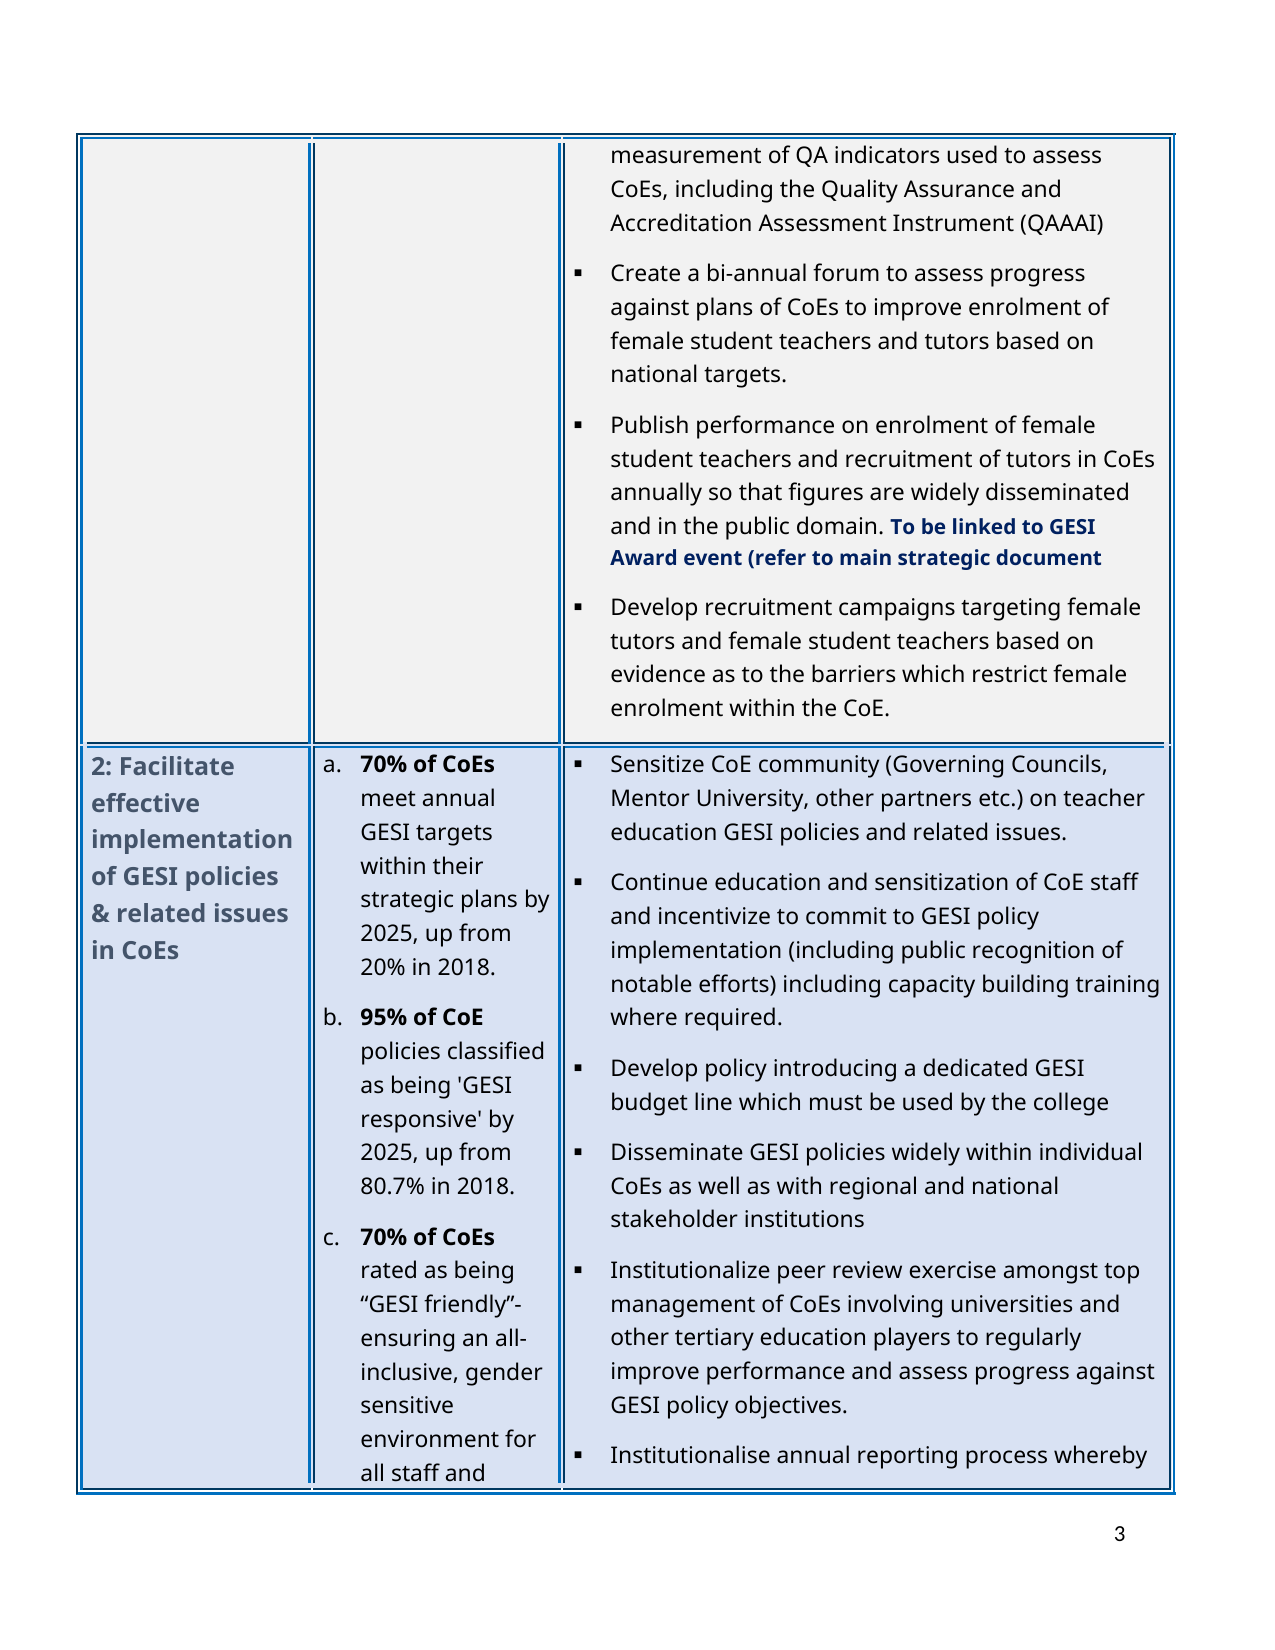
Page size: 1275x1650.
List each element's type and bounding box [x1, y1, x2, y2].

table_cell [311, 135, 561, 742]
table_cell [80, 742, 311, 1488]
table_cell [311, 742, 561, 1488]
table_cell [83, 139, 311, 742]
table_cell [561, 135, 1172, 742]
table_cell [561, 742, 1172, 1488]
